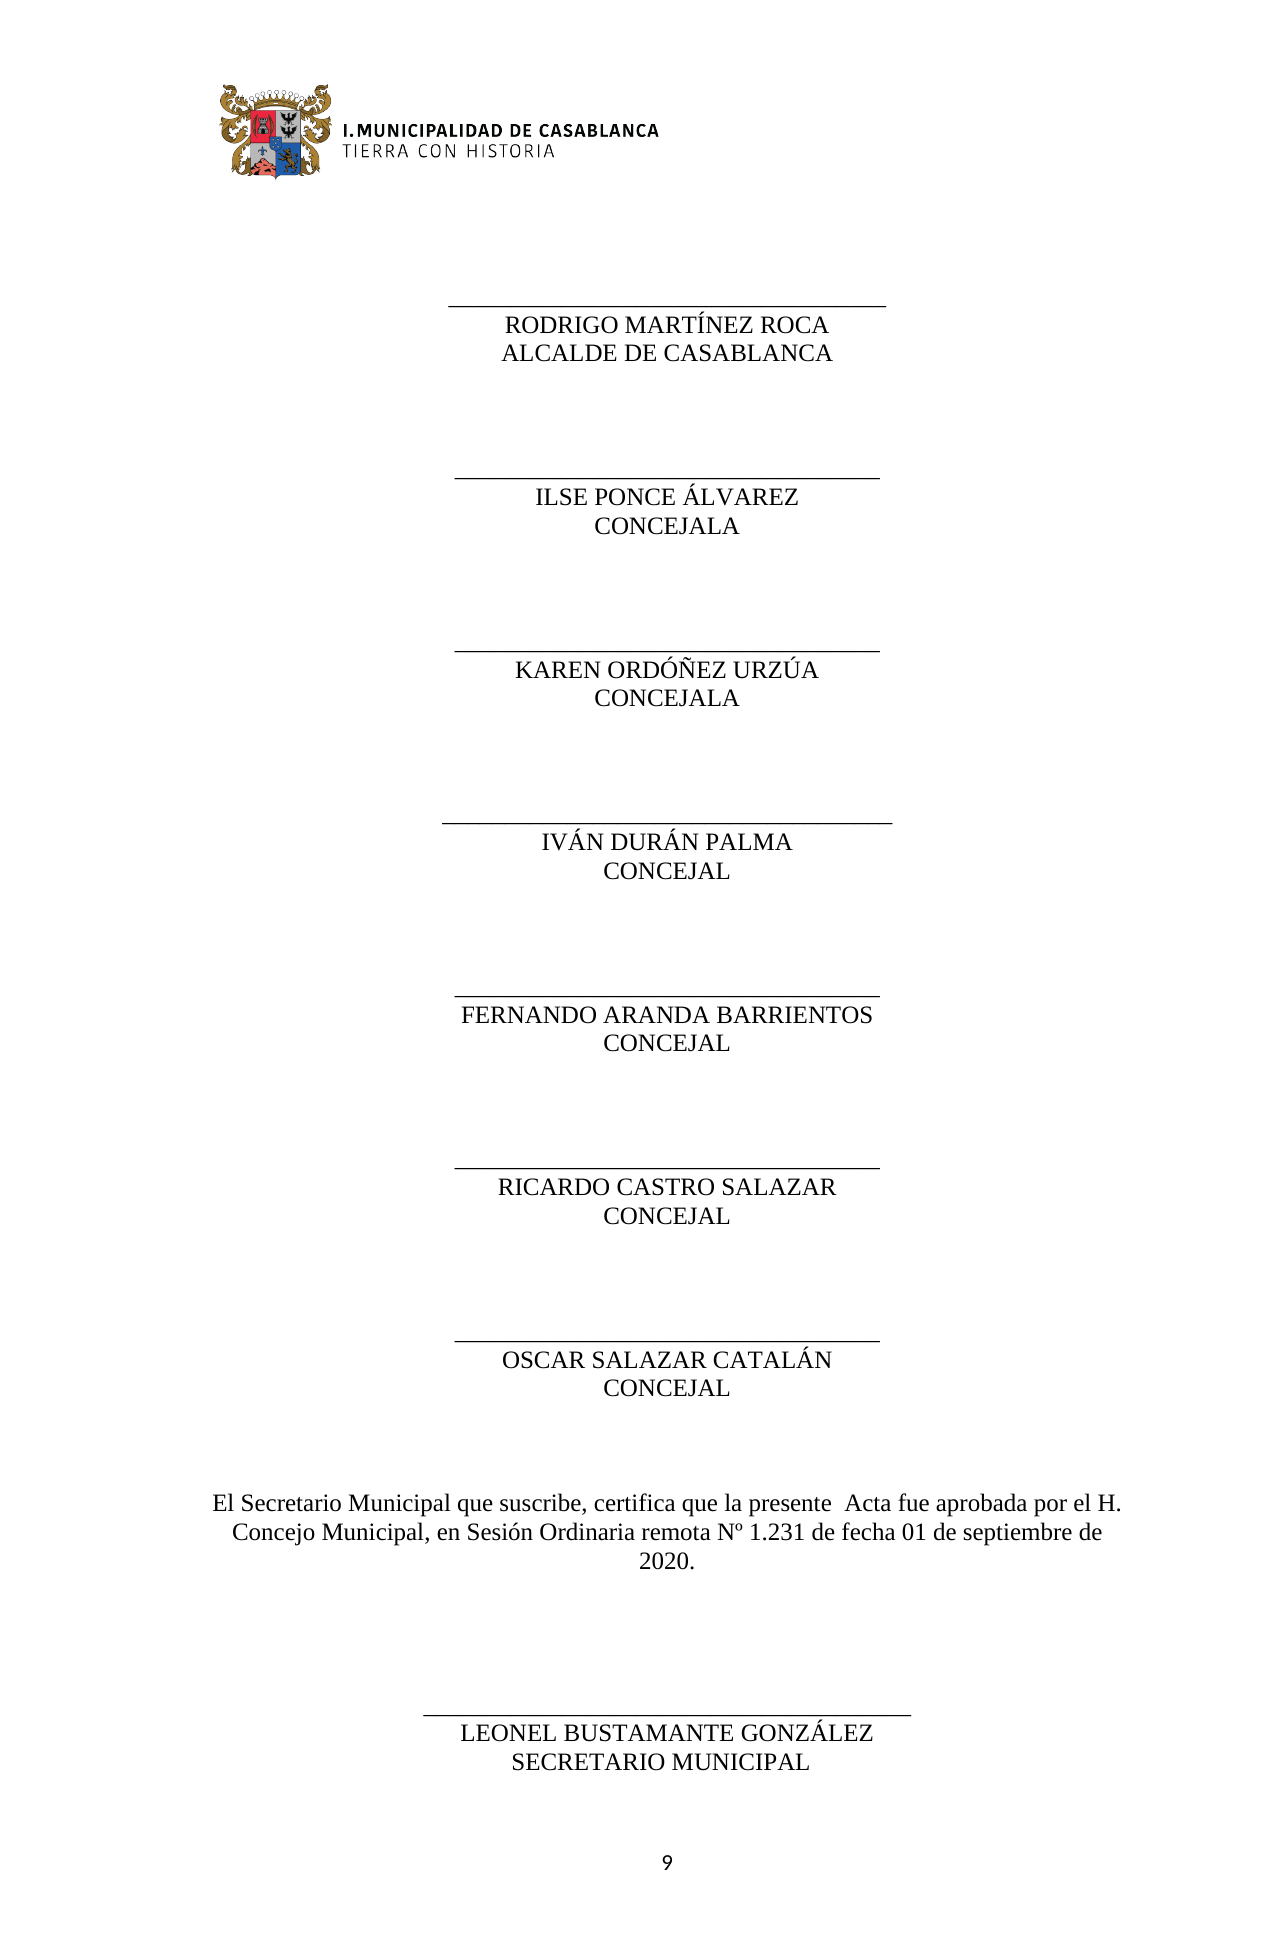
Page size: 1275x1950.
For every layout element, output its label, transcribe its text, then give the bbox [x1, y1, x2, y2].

text __________________________________ [207, 453, 1127, 482]
text CONCEJALA [207, 511, 1127, 540]
text CONCEJAL [207, 1373, 1127, 1402]
text __________________________________ [207, 626, 1127, 655]
text RODRIGO MARTÍNEZ ROCA [207, 310, 1127, 338]
text IVÁN DURÁN PALMA [207, 827, 1127, 856]
text El Secretario Municipal que suscribe, certifica que la presente Acta fue aprobada por el H. Concejo Municipal, en Sesión Ordinaria remota Nº 1.231 de fecha 01 de septiembre de 2020. [207, 1488, 1127, 1575]
text ___________________________________ [207, 281, 1127, 310]
text RICARDO CASTRO SALAZAR [207, 1172, 1127, 1201]
text ILSE PONCE ÁLVAREZ [207, 482, 1127, 511]
text _______________________________________ [207, 1690, 1127, 1718]
text __________________________________ [207, 1316, 1127, 1345]
text __________________________________ [207, 1143, 1127, 1172]
text CONCEJALA [207, 683, 1127, 712]
text OSCAR SALAZAR CATALÁN [207, 1345, 1127, 1373]
text KAREN ORDÓÑEZ URZÚA [207, 655, 1127, 683]
text ALCALDE DE CASABLANCA [207, 338, 1127, 367]
text FERNANDO ARANDA BARRIENTOS [207, 1000, 1127, 1028]
text LEONEL BUSTAMANTE GONZÁLEZ [207, 1718, 1127, 1747]
text CONCEJAL [207, 1028, 1127, 1057]
picture [206, 44, 674, 224]
text CONCEJAL [207, 856, 1127, 885]
text ____________________________________ [207, 798, 1127, 827]
text CONCEJAL [207, 1201, 1127, 1230]
text __________________________________ [207, 971, 1127, 1000]
text SECRETARIO MUNICIPAL [207, 1747, 1127, 1776]
